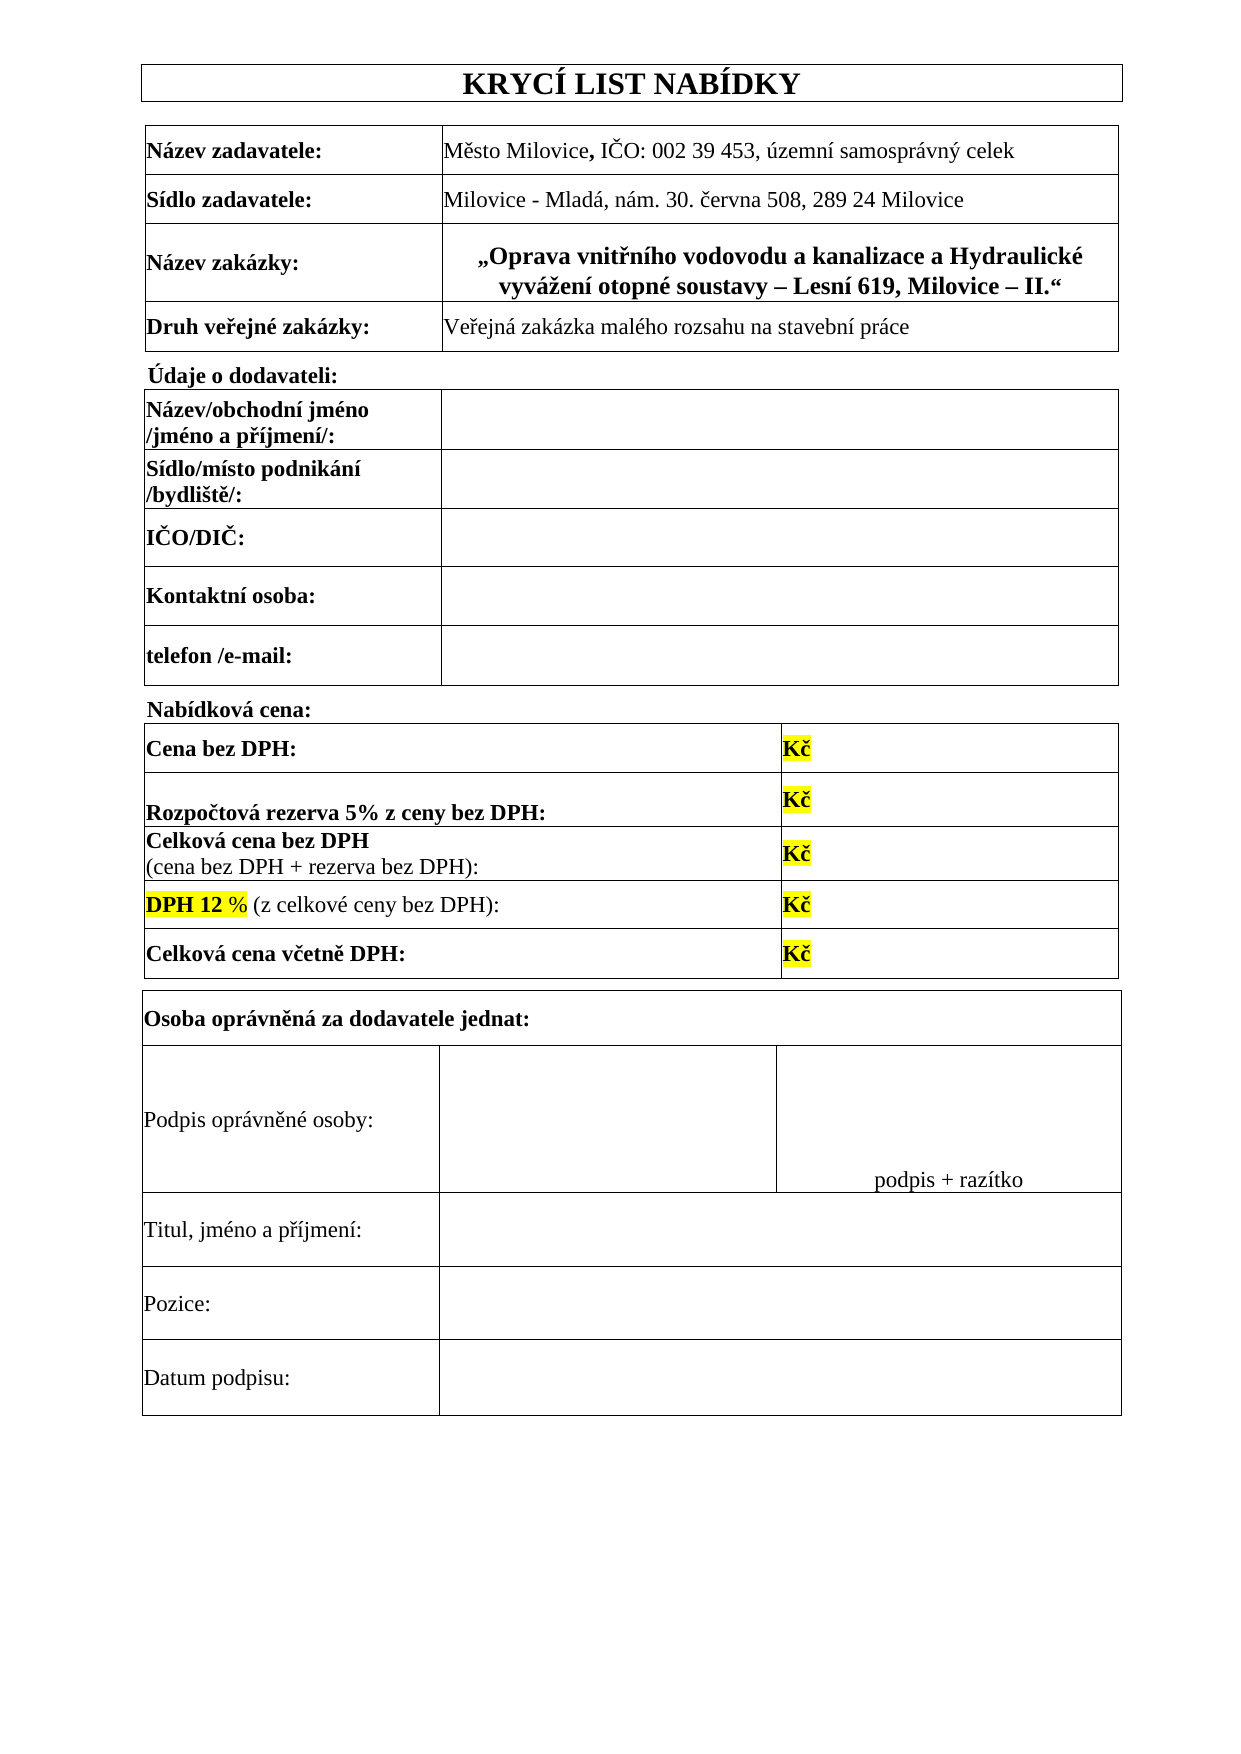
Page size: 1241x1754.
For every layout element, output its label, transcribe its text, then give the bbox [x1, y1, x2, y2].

table_cell Milovice - Mladá, nám. 30. června 508, 289 24 Milovice [443, 175, 1118, 222]
table_cell [440, 1267, 1121, 1339]
table_header Osoba oprávněná za dodavatele jednat: [143, 991, 1121, 1045]
table_cell [442, 450, 1118, 507]
table_cell Podpis oprávněné osoby: [143, 1046, 439, 1192]
table_cell „Oprava vnitřního vodovodu a kanalizace a Hydraulické vyvážení otopné soustavy – Lesní 619, Milovice – II.“ [443, 224, 1118, 301]
table_cell [440, 1193, 1121, 1266]
table_cell Sídlo/místo podnikání /bydliště/: [145, 450, 441, 507]
table_cell [440, 1046, 776, 1192]
table_header Město Milovice, IČO: 002 39 453, územní samosprávný celek [443, 126, 1118, 174]
table_cell Celková cena bez DPH (cena bez DPH + rezerva bez DPH): [145, 827, 781, 880]
table_cell Veřejná zakázka malého rozsahu na stavební práce [443, 302, 1118, 351]
table_cell DPH 12 % (z celkové ceny bez DPH): [145, 881, 781, 928]
table_cell Titul, jméno a příjmení: [143, 1193, 439, 1266]
table_header Název/obchodní jméno /jméno a příjmení/: [145, 390, 441, 449]
table_cell IČO/DIČ: [145, 509, 441, 566]
table_header Cena bez DPH: [145, 724, 781, 772]
table_cell Pozice: [143, 1267, 439, 1339]
table_header [442, 390, 1118, 449]
table_header Kč [782, 724, 1118, 772]
table_cell Celková cena včetně DPH: [145, 929, 781, 978]
text KRYCÍ LIST NABÍDKY [142, 65, 1122, 101]
table_cell Kč [782, 773, 1118, 826]
table_cell podpis + razítko [777, 1046, 1121, 1192]
table_cell Druh veřejné zakázky: [146, 302, 442, 351]
table_cell Kč [782, 881, 1118, 928]
table_cell Název zakázky: [146, 224, 442, 301]
table_cell Kč [782, 929, 1118, 978]
text Údaje o dodavateli: [147, 363, 1122, 389]
text Nabídková cena: [147, 696, 1122, 723]
table_cell telefon /e-mail: [145, 626, 441, 685]
table_cell [442, 567, 1118, 624]
table_cell [442, 509, 1118, 566]
table_cell Rozpočtová rezerva 5% z ceny bez DPH: [145, 773, 781, 826]
table_cell Kč [782, 827, 1118, 880]
table_cell Datum podpisu: [143, 1340, 439, 1415]
table_header Název zadavatele: [146, 126, 442, 174]
table_cell Kontaktní osoba: [145, 567, 441, 624]
table_cell [442, 626, 1118, 685]
table_cell Sídlo zadavatele: [146, 175, 442, 222]
table_cell [440, 1340, 1121, 1415]
